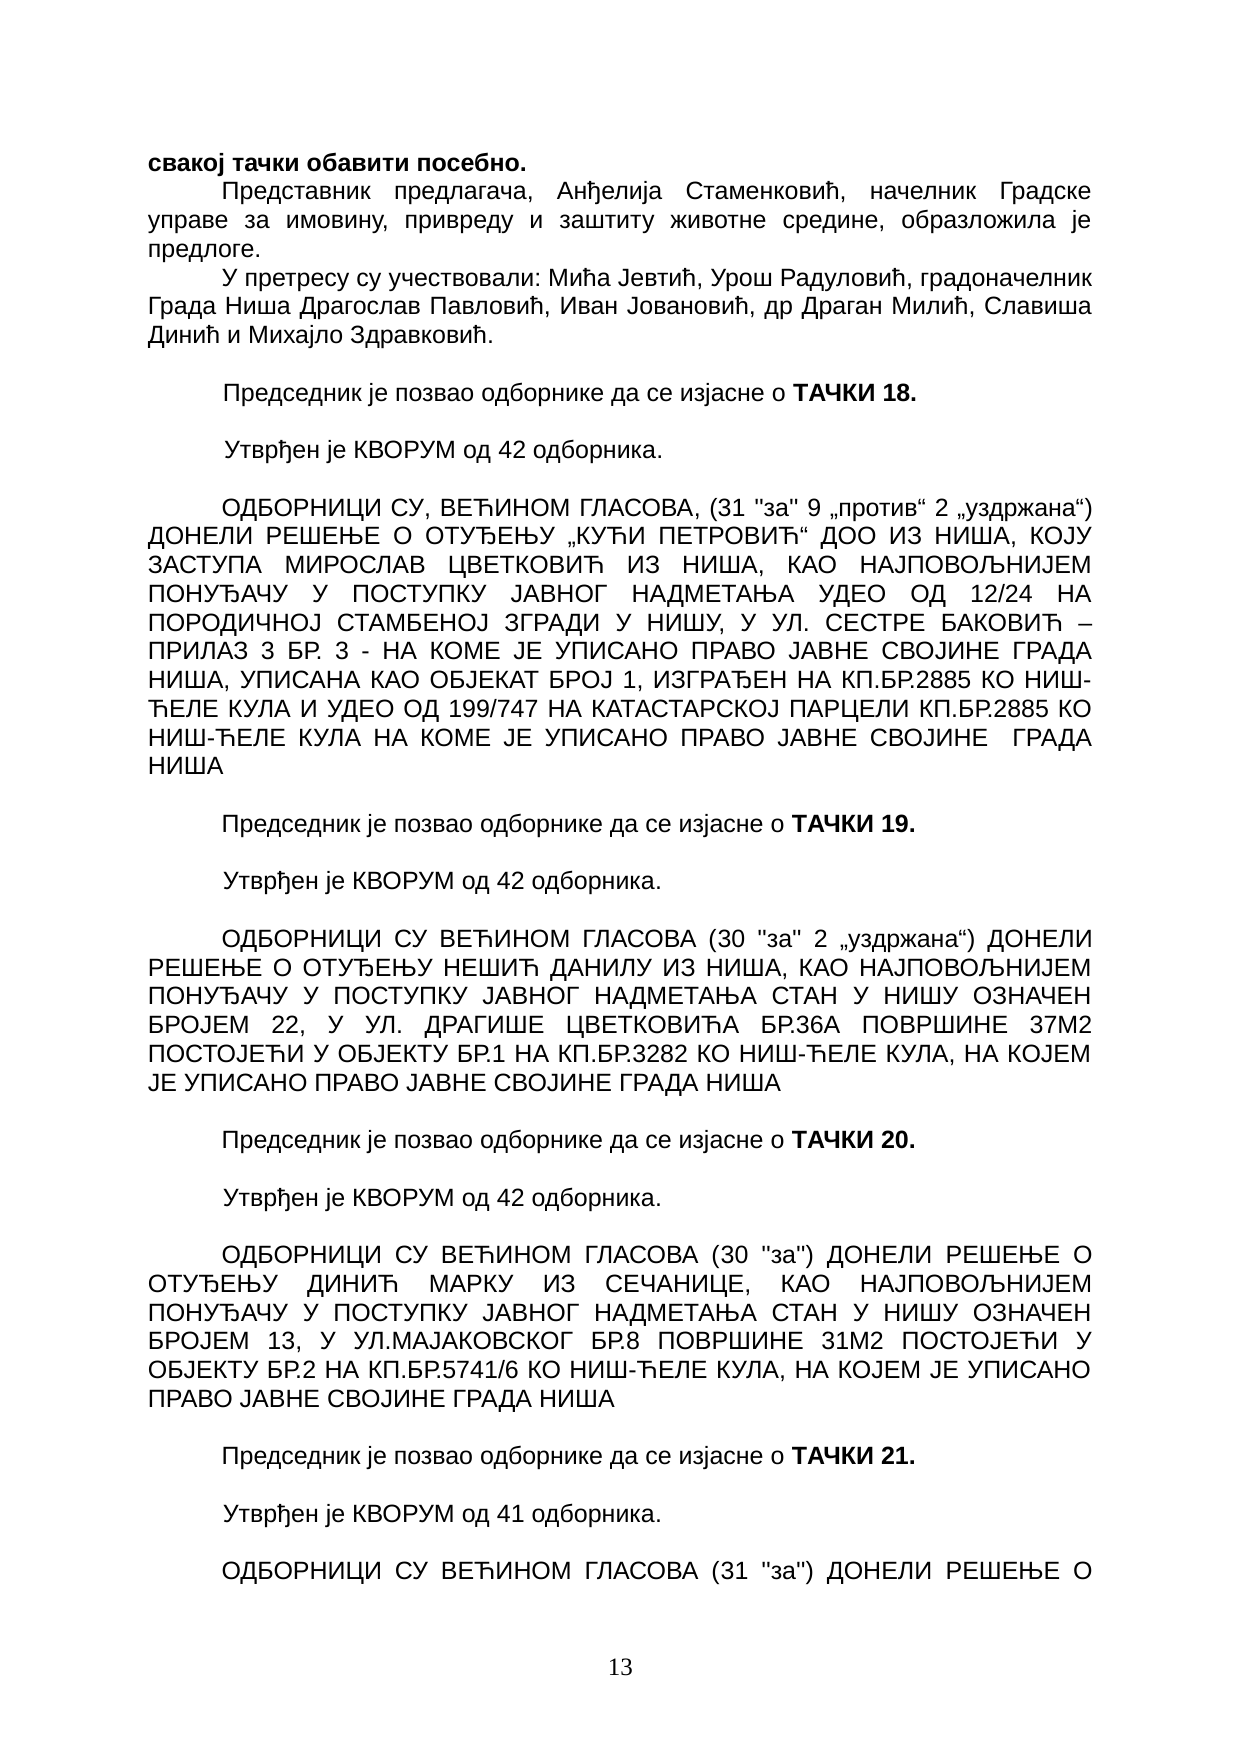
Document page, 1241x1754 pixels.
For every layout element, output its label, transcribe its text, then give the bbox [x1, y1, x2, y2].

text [148, 1556, 1093, 1585]
text ОДБОРНИЦИ СУ, ВЕЋИНОМ ГЛАСОВА, (31 ''за'' 9 „против“ 2 „уздржана“) ДОНЕЛИ РЕШЕЊЕ O OТУЂЕЊУ „КУЋИ ПЕТРОВИЋ“ ДОО ИЗ НИША, КОЈУ ЗАСТУПА МИРОСЛАВ ЦВЕТКОВИЋ ИЗ НИША, КАО НАЈПОВОЉНИЈЕМ ПОНУЂАЧУ У ПОСТУПКУ ЈАВНОГ НАДМЕТАЊА УДЕО ОД 12/24 НА ПОРОДИЧНОЈ СТАМБЕНОЈ ЗГРАДИ У НИШУ, У УЛ. СЕСТРЕ БАКОВИЋ – ПРИЛАЗ 3 БР. 3 - НА КОМЕ ЈЕ УПИСАНО ПРАВО ЈАВНЕ СВОЈИНЕ ГРАДА НИША, УПИСАНА КАО ОБЈЕКАТ БРОЈ 1, ИЗГРАЂЕН НА КП.БР.2885 КО НИШ-ЋЕЛЕ КУЛА И УДЕО ОД 199/747 НА КАТАСТАРСКОЈ ПАРЦЕЛИ КП.БР.2885 КО НИШ-ЋЕЛЕ КУЛА НА КОМЕ ЈЕ УПИСАНО ПРАВО ЈАВНЕ СВОЈИНЕ ГРАДА НИША [148, 493, 1093, 780]
text У претресу су учествовали: Мића Јевтић, Урош Радуловић, градоначелник Града Ниша Драгослав Павловић, Иван Јовановић, др Драган Милић, Славиша Динић и Михајло Здравковић. [148, 263, 1093, 349]
text Представник предлагача, Анђелија Стаменковић, начелник Градске управе за имовину, привреду и заштиту животне средине, образложила је предлоге. [148, 176, 1093, 263]
text Утврђен је КВОРУМ од 42 одборника. [148, 866, 1093, 895]
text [148, 148, 1093, 176]
text ОДБОРНИЦИ СУ ВЕЋИНОМ ГЛАСОВА (30 ''за'' 2 „уздржана“) ДОНЕЛИ РЕШЕЊЕ O OТУЂЕЊУ НЕШИЋ ДАНИЛУ ИЗ НИША, КАО НАЈПОВОЉНИЈЕМ ПОНУЂАЧУ У ПОСТУПКУ ЈАВНОГ НАДМЕТАЊА СТАН У НИШУ ОЗНАЧЕН БРОЈЕМ 22, У УЛ. ДРАГИШЕ ЦВЕТКОВИЋА БР.36А ПОВРШИНЕ 37М2 ПОСТОЈЕЋИ У ОБЈЕКТУ БР.1 НА КП.БР.3282 КО НИШ-ЋЕЛЕ КУЛА, НА КОЈЕМ ЈЕ УПИСАНО ПРАВО ЈАВНЕ СВОЈИНЕ ГРАДА НИША [148, 924, 1093, 1096]
text Утврђен је КВОРУМ од 41 одборника. [148, 1499, 1093, 1528]
text Председник је позвао одборнике да се изјасне о TАЧКИ 21. [148, 1441, 1093, 1470]
text Председник је позвао одборнике да се изјасне о TАЧКИ 20. [148, 1125, 1093, 1154]
text Утврђен је КВОРУМ од 42 одборника. [148, 1183, 1093, 1211]
text Председник је позвао одборнике да се изјасне о TАЧКИ 19. [148, 809, 1093, 838]
text Утврђен је КВОРУМ од 42 одборника. [148, 435, 1093, 464]
text Председник је позвао одборнике да се изјасне о TАЧКИ 18. [223, 378, 1093, 406]
text ОДБОРНИЦИ СУ ВЕЋИНОМ ГЛАСОВА (30 ''за'') ДОНЕЛИ РЕШЕЊЕ O OТУЂЕЊУ ДИНИЋ МАРКУ ИЗ СЕЧАНИЦЕ, КАО НАЈПОВОЉНИЈЕМ ПОНУЂАЧУ У ПОСТУПКУ ЈАВНОГ НАДМЕТАЊА СТАН У НИШУ ОЗНАЧЕН БРОЈЕМ 13, У УЛ.МАЈАКОВСКОГ БР.8 ПОВРШИНЕ 31М2 ПОСТОЈЕЋИ У ОБЈЕКТУ БР.2 НА КП.БР.5741/6 КО НИШ-ЋЕЛЕ КУЛА, НА КОЈЕМ ЈЕ УПИСАНО ПРАВО ЈАВНЕ СВОЈИНЕ ГРАДА НИША [148, 1240, 1093, 1413]
